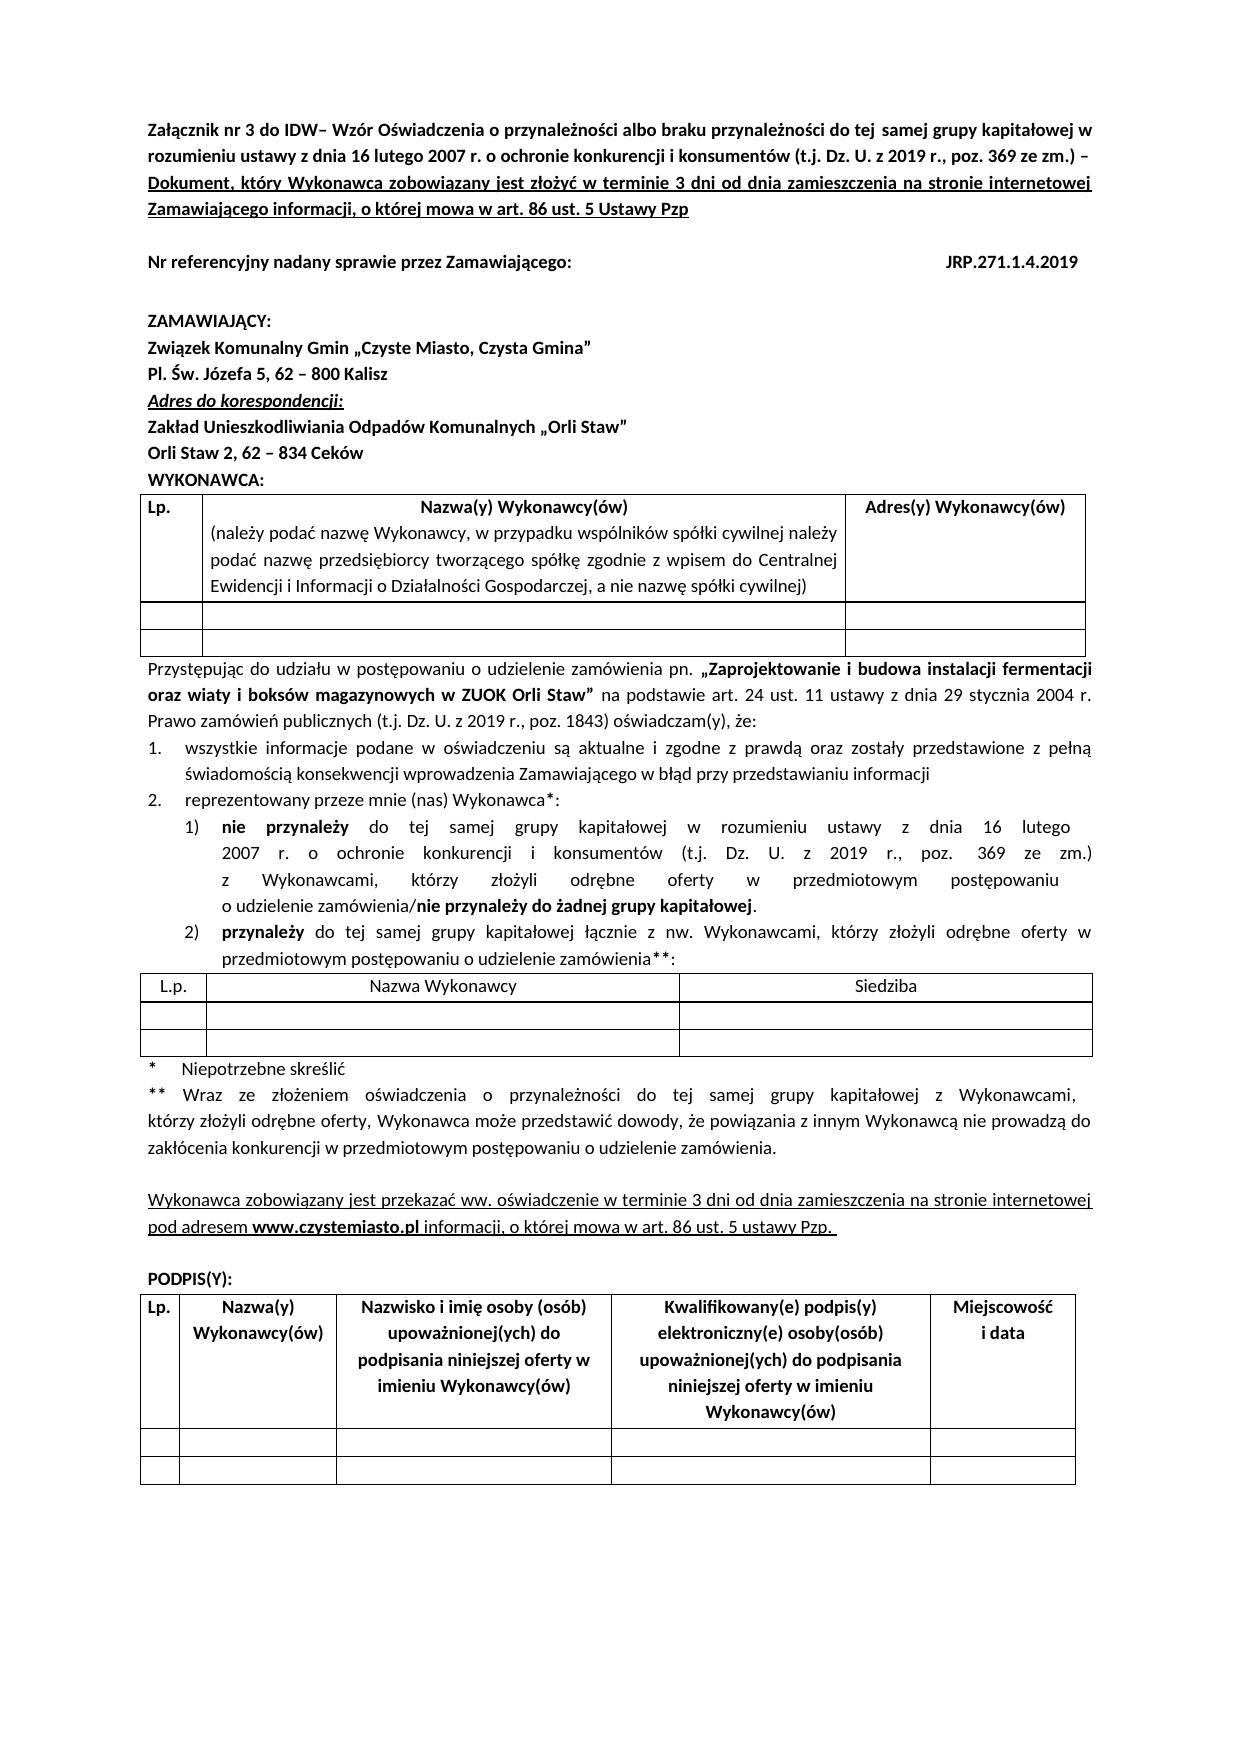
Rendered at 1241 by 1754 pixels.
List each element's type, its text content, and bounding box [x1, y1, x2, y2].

text Wykonawca zobowiązany jest przekazać ww. oświadczenie w terminie 3 dni od dnia zamieszczenia na stronie internetowej pod adresem www.czystemiasto.pl informacji, o której mowa w art. 86 ust. 5 ustawy Pzp. [148, 1188, 1092, 1208]
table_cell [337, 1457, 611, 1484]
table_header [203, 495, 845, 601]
text Orli Staw 2, 62 – 834 Ceków [148, 441, 1092, 464]
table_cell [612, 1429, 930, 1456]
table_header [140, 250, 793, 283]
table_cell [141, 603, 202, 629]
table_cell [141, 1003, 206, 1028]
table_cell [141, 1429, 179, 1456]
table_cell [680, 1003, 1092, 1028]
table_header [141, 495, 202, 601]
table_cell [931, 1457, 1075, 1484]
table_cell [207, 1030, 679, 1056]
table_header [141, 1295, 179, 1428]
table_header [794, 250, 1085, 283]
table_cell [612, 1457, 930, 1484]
list nie przynależy do tej samej grupy kapitałowej w rozumieniu ustawy z dnia 16 lutego 2007 r. o ochronie konkurencji i konsumentów (t.j. Dz. U. z 2019 r., poz. 369 ze zm.) z Wykonawcami, którzy złożyli odrębne oferty w przedmiotowym postępowaniu o udzielenie zamówienia/nie przynależy do żadnej grupy kapitałowej. [184, 815, 1092, 917]
text PODPIS(Y): [148, 1268, 1092, 1291]
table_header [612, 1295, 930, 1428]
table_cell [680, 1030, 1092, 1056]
text Załącznik nr 3 do IDW– Wzór Oświadczenia o przynależności albo braku przynależności do tej samej grupy kapitałowej w rozumieniu ustawy z dnia 16 lutego 2007 r. o ochronie konkurencji i konsumentów (t.j. Dz. U. z 2019 r., poz. 369 ze zm.) – Dokument, który Wykonawca zobowiązany jest złożyć w terminie 3 dni od dnia zamieszczenia na stronie internetowej Zamawiającego informacji, o której mowa w art. 86 ust. 5 Ustawy Pzp [148, 118, 1092, 190]
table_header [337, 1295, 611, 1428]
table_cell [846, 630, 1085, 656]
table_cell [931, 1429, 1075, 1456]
text Przystępując do udziału w postępowaniu o udzielenie zamówienia pn. „Zaprojektowanie i budowa instalacji fermentacji oraz wiaty i boksów magazynowych w ZUOK Orli Staw” na podstawie art. 24 ust. 11 ustawy z dnia 29 stycznia 2004 r. Prawo zamówień publicznych (t.j. Dz. U. z 2019 r., poz. 1843) oświadczam(y), że: [148, 657, 1092, 732]
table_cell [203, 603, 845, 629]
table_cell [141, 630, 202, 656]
text * Niepotrzebne skreślić [148, 1057, 1092, 1080]
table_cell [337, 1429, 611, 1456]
text Związek Komunalny Gmin „Czyste Miasto, Czysta Gmina” [148, 336, 1092, 359]
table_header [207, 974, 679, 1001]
list wszystkie informacje podane w oświadczeniu są aktualne i zgodne z prawdą oraz zostały przedstawione z pełną świadomością konsekwencji wprowadzenia Zamawiającego w błąd przy przedstawianiu informacji [148, 736, 1092, 785]
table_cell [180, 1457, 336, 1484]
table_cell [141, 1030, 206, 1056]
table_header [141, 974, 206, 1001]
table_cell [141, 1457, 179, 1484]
text Zakład Unieszkodliwiania Odpadów Komunalnych „Orli Staw” [148, 415, 1092, 438]
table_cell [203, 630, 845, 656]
text Adres do korespondencji: [148, 389, 1092, 412]
text ZAMAWIAJĄCY: [148, 310, 1092, 333]
text Załącznik nr 3 do IDW– Wzór Oświadczenia o przynależności albo braku przynależności do tej samej grupy kapitałowej w rozumieniu ustawy z dnia 16 lutego 2007 r. o ochronie konkurencji i konsumentów (t.j. Dz. U. z 2019 r., poz. 369 ze zm.) – Dokument, który Wykonawca zobowiązany jest złożyć w terminie 3 dni od dnia zamieszczenia na stronie internetowej Zamawiającego informacji, o której mowa w art. 86 ust. 5 Ustawy Pzp [148, 192, 1092, 220]
text ** Wraz ze złożeniem oświadczenia o przynależności do tej samej grupy kapitałowej z Wykonawcami, którzy złożyli odrębne oferty, Wykonawca może przedstawić dowody, że powiązania z innym Wykonawcą nie prowadzą do zakłócenia konkurencji w przedmiotowym postępowaniu o udzielenie zamówienia. [148, 1083, 1092, 1159]
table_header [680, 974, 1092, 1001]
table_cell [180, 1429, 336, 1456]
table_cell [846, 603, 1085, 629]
text Pl. Św. Józefa 5, 62 – 800 Kalisz [148, 362, 1092, 385]
list reprezentowany przeze mnie (nas) Wykonawca*: [148, 789, 1092, 812]
list przynależy do tej samej grupy kapitałowej łącznie z nw. Wykonawcami, którzy złożyli odrębne oferty w przedmiotowym postępowaniu o udzielenie zamówienia**: [184, 920, 1092, 970]
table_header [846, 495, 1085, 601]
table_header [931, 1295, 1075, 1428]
text Wykonawca zobowiązany jest przekazać ww. oświadczenie w terminie 3 dni od dnia zamieszczenia na stronie internetowej pod adresem www.czystemiasto.pl informacji, o której mowa w art. 86 ust. 5 ustawy Pzp. [148, 1209, 1092, 1238]
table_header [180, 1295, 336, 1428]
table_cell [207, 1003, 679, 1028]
list WYKONAWCA: [148, 468, 1092, 491]
